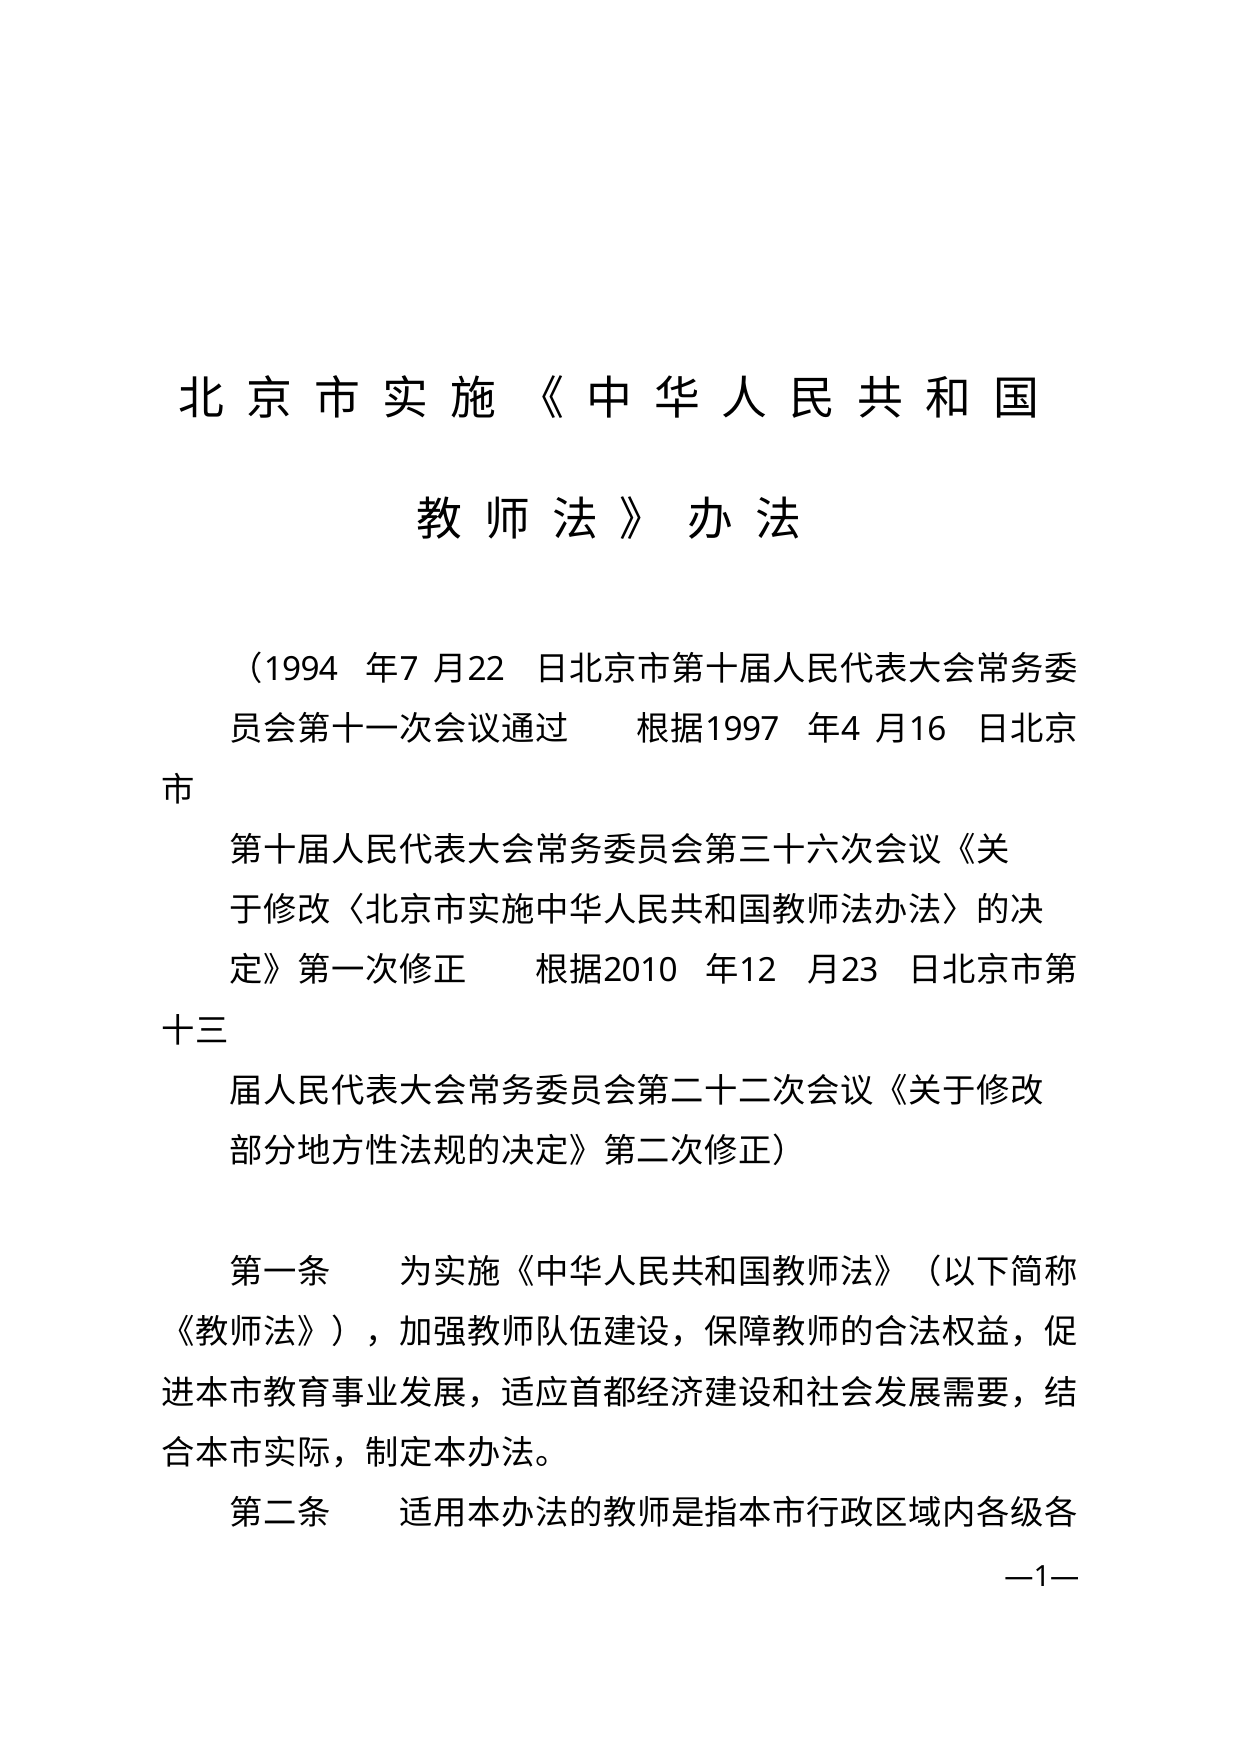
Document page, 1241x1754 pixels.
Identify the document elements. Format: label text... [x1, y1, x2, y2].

subtitle 第十届人民代表大会常务委员会第三十六次会议《关 [162, 817, 1078, 877]
subtitle 于修改〈北京市实施中华人民共和国教师法办法〉的决 [162, 877, 1078, 937]
subtitle 定》第一次修正 根据2010年12月23日北京市第十三 [162, 937, 1078, 1058]
subtitle 部分地方性法规的决定》第二次修正） [162, 1118, 1078, 1178]
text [162, 1480, 1078, 1540]
subtitle 北京市实施《中华人民共和国教师法》办法 [162, 334, 1078, 575]
subtitle （1994年7月22日北京市第十届人民代表大会常务委 [162, 636, 1078, 696]
text 第一条 为实施《中华人民共和国教师法》（以下简称《教师法》），加强教师队伍建设，保障教师的合法权益，促进本市教育事业发展，适应首都经济建设和社会发展需要，结合本市实际，制定本办法。 [162, 1239, 1078, 1480]
subtitle 员会第十一次会议通过 根据1997年4月16日北京市 [162, 696, 1078, 817]
subtitle 届人民代表大会常务委员会第二十二次会议《关于修改 [162, 1058, 1078, 1118]
